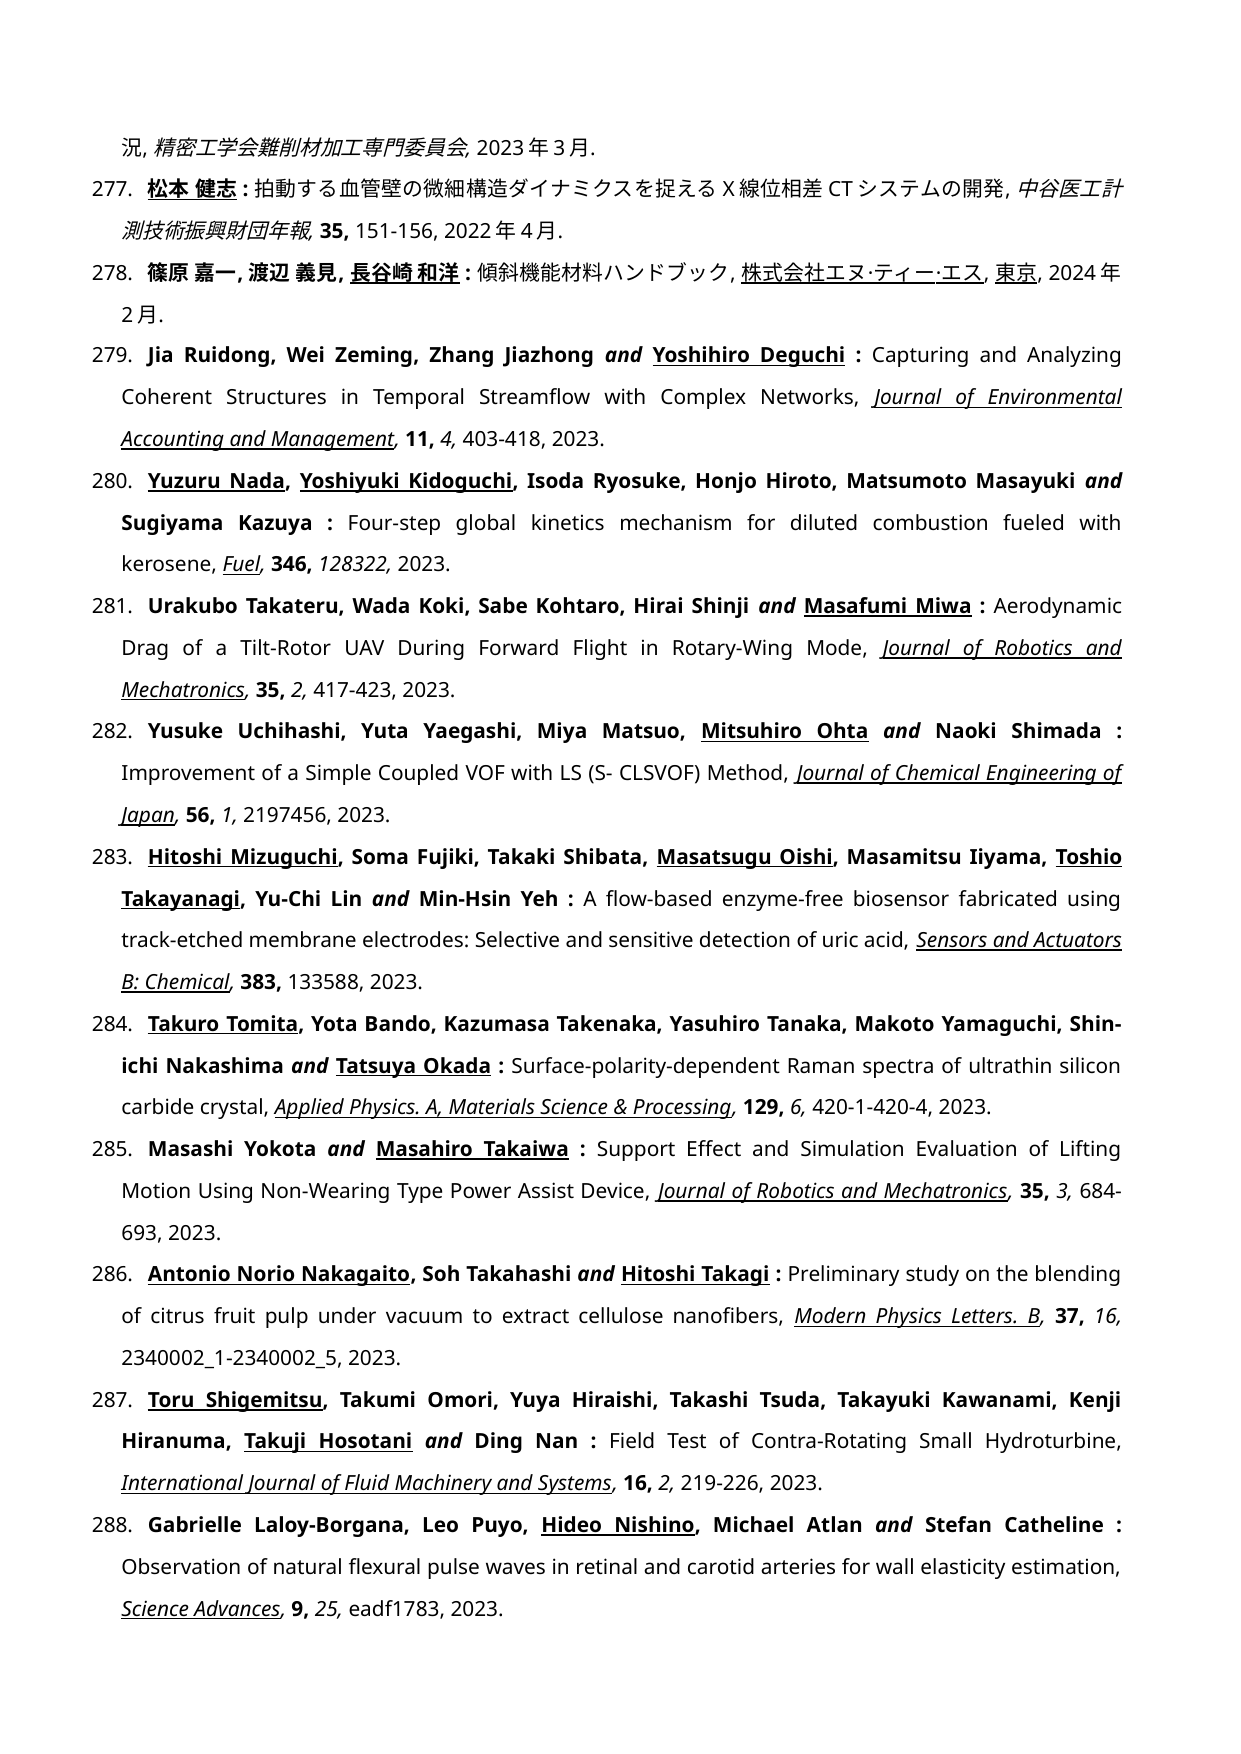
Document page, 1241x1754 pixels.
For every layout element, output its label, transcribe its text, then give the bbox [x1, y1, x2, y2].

list 松本 健志 : 拍動する血管壁の微細構造ダイナミクスを捉えるX線位相差CTシステムの開発, 中谷医工計測技術振興財団年報, 35, 151-156, 2022年4月. [92, 167, 1122, 250]
list Antonio Norio Nakagaito, Soh Takahashi and Hitoshi Takagi : Preliminary study on the blending of citrus fruit pulp under vacuum to extract cellulose nanofibers, Modern Physics Letters. B, 37, 16, 2340002_1-2340002_5, 2023. [92, 1253, 1122, 1378]
list Takuro Tomita, Yota Bando, Kazumasa Takenaka, Yasuhiro Tanaka, Makoto Yamaguchi, Shin-ichi Nakashima and Tatsuya Okada : Surface-polarity-dependent Raman spectra of ultrathin silicon carbide crystal, Applied Physics. A, Materials Science & Processing, 129, 6, 420-1-420-4, 2023. [92, 1002, 1122, 1128]
list Yusuke Uchihashi, Yuta Yaegashi, Miya Matsuo, Mitsuhiro Ohta and Naoki Shimada : Improvement of a Simple Coupled VOF with LS (S- CLSVOF) Method, Journal of Chemical Engineering of Japan, 56, 1, 2197456, 2023. [92, 710, 1122, 835]
list Urakubo Takateru, Wada Koki, Sabe Kohtaro, Hirai Shinji and Masafumi Miwa : Aerodynamic Drag of a Tilt-Rotor UAV During Forward Flight in Rotary-Wing Mode, Journal of Robotics and Mechatronics, 35, 2, 417-423, 2023. [92, 584, 1122, 710]
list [92, 125, 1122, 167]
list Gabrielle Laloy-Borgana, Leo Puyo, Hideo Nishino, Michael Atlan and Stefan Catheline : Observation of natural flexural pulse waves in retinal and carotid arteries for wall elasticity estimation, Science Advances, 9, 25, eadf1783, 2023. [92, 1503, 1122, 1629]
list Hitoshi Mizuguchi, Soma Fujiki, Takaki Shibata, Masatsugu Oishi, Masamitsu Iiyama, Toshio Takayanagi, Yu-Chi Lin and Min-Hsin Yeh : A flow-based enzyme-free biosensor fabricated using track-etched membrane electrodes: Selective and sensitive detection of uric acid, Sensors and Actuators B: Chemical, 383, 133588, 2023. [92, 835, 1122, 1002]
list 篠原 嘉一, 渡辺 義見, 長谷崎 和洋 : 傾斜機能材料ハンドブック, 株式会社エヌ·ティー·エス, 東京, 2024年2月. [92, 250, 1122, 334]
list Toru Shigemitsu, Takumi Omori, Yuya Hiraishi, Takashi Tsuda, Takayuki Kawanami, Kenji Hiranuma, Takuji Hosotani and Ding Nan : Field Test of Contra-Rotating Small Hydroturbine, International Journal of Fluid Machinery and Systems, 16, 2, 219-226, 2023. [92, 1378, 1122, 1503]
list Jia Ruidong, Wei Zeming, Zhang Jiazhong and Yoshihiro Deguchi : Capturing and Analyzing Coherent Structures in Temporal Streamflow with Complex Networks, Journal of Environmental Accounting and Management, 11, 4, 403-418, 2023. [92, 334, 1122, 459]
list Yuzuru Nada, Yoshiyuki Kidoguchi, Isoda Ryosuke, Honjo Hiroto, Matsumoto Masayuki and Sugiyama Kazuya : Four-step global kinetics mechanism for diluted combustion fueled with kerosene, Fuel, 346, 128322, 2023. [92, 459, 1122, 584]
list Masashi Yokota and Masahiro Takaiwa : Support Effect and Simulation Evaluation of Lifting Motion Using Non-Wearing Type Power Assist Device, Journal of Robotics and Mechatronics, 35, 3, 684-693, 2023. [92, 1128, 1122, 1253]
